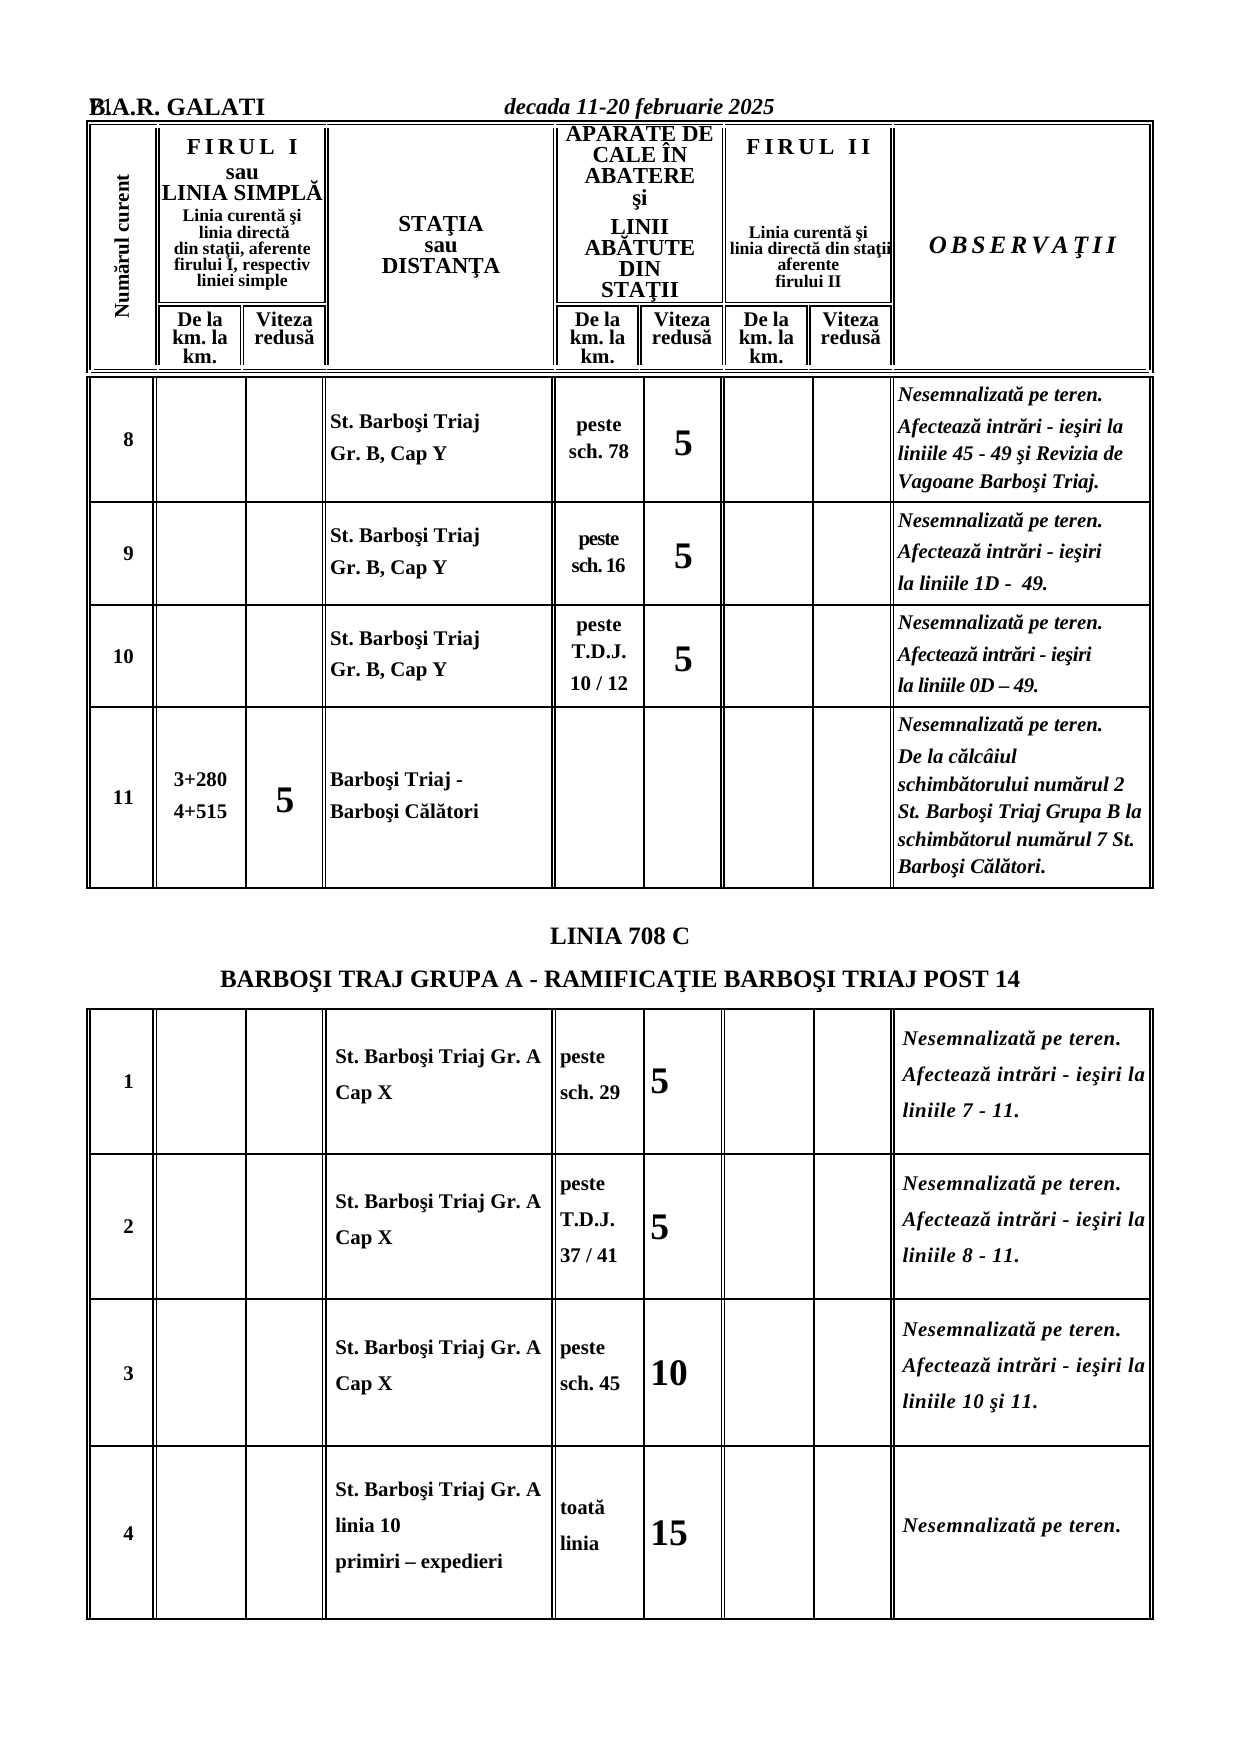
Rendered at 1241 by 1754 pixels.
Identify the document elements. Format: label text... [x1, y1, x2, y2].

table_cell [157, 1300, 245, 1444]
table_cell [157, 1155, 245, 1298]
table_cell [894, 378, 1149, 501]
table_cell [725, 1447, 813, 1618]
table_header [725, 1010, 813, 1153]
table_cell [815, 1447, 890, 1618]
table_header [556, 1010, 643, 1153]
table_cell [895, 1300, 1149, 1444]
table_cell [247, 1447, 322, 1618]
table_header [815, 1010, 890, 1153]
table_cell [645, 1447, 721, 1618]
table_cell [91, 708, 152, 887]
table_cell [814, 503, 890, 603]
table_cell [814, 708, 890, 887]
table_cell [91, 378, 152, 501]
subtitle BARBOŞI TRAJ GRUPA A - RAMIFICAŢIE BARBOŞI TRIAJ POST 14 [89, 964, 1152, 993]
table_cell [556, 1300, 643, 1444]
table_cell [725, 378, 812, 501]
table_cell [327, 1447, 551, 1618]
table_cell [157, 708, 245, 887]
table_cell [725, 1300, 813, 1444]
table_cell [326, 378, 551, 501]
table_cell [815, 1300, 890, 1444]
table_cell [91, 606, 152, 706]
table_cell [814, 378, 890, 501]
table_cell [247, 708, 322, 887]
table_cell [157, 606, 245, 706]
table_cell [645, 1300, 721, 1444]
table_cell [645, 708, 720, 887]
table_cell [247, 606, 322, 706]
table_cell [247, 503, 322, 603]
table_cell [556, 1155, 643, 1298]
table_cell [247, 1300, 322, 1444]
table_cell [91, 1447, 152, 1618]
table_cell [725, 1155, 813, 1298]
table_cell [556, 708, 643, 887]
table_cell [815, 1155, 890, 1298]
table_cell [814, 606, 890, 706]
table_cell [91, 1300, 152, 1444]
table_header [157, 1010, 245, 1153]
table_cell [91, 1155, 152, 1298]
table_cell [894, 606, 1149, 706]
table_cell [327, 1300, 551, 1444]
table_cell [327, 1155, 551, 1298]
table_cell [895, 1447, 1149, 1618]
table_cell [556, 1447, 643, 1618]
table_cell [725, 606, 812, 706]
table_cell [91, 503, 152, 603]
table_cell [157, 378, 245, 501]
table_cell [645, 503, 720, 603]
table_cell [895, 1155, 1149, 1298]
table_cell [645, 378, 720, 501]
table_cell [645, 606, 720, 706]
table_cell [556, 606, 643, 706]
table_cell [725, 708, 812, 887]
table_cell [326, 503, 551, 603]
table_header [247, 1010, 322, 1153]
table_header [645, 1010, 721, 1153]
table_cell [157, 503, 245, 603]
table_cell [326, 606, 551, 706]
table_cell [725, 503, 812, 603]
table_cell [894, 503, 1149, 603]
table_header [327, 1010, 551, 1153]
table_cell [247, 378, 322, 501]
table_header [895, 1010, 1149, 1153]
subtitle LINIA 708 C [89, 921, 1152, 950]
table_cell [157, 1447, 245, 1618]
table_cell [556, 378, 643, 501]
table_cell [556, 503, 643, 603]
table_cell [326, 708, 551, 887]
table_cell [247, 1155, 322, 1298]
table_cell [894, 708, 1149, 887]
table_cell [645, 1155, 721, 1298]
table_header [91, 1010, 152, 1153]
